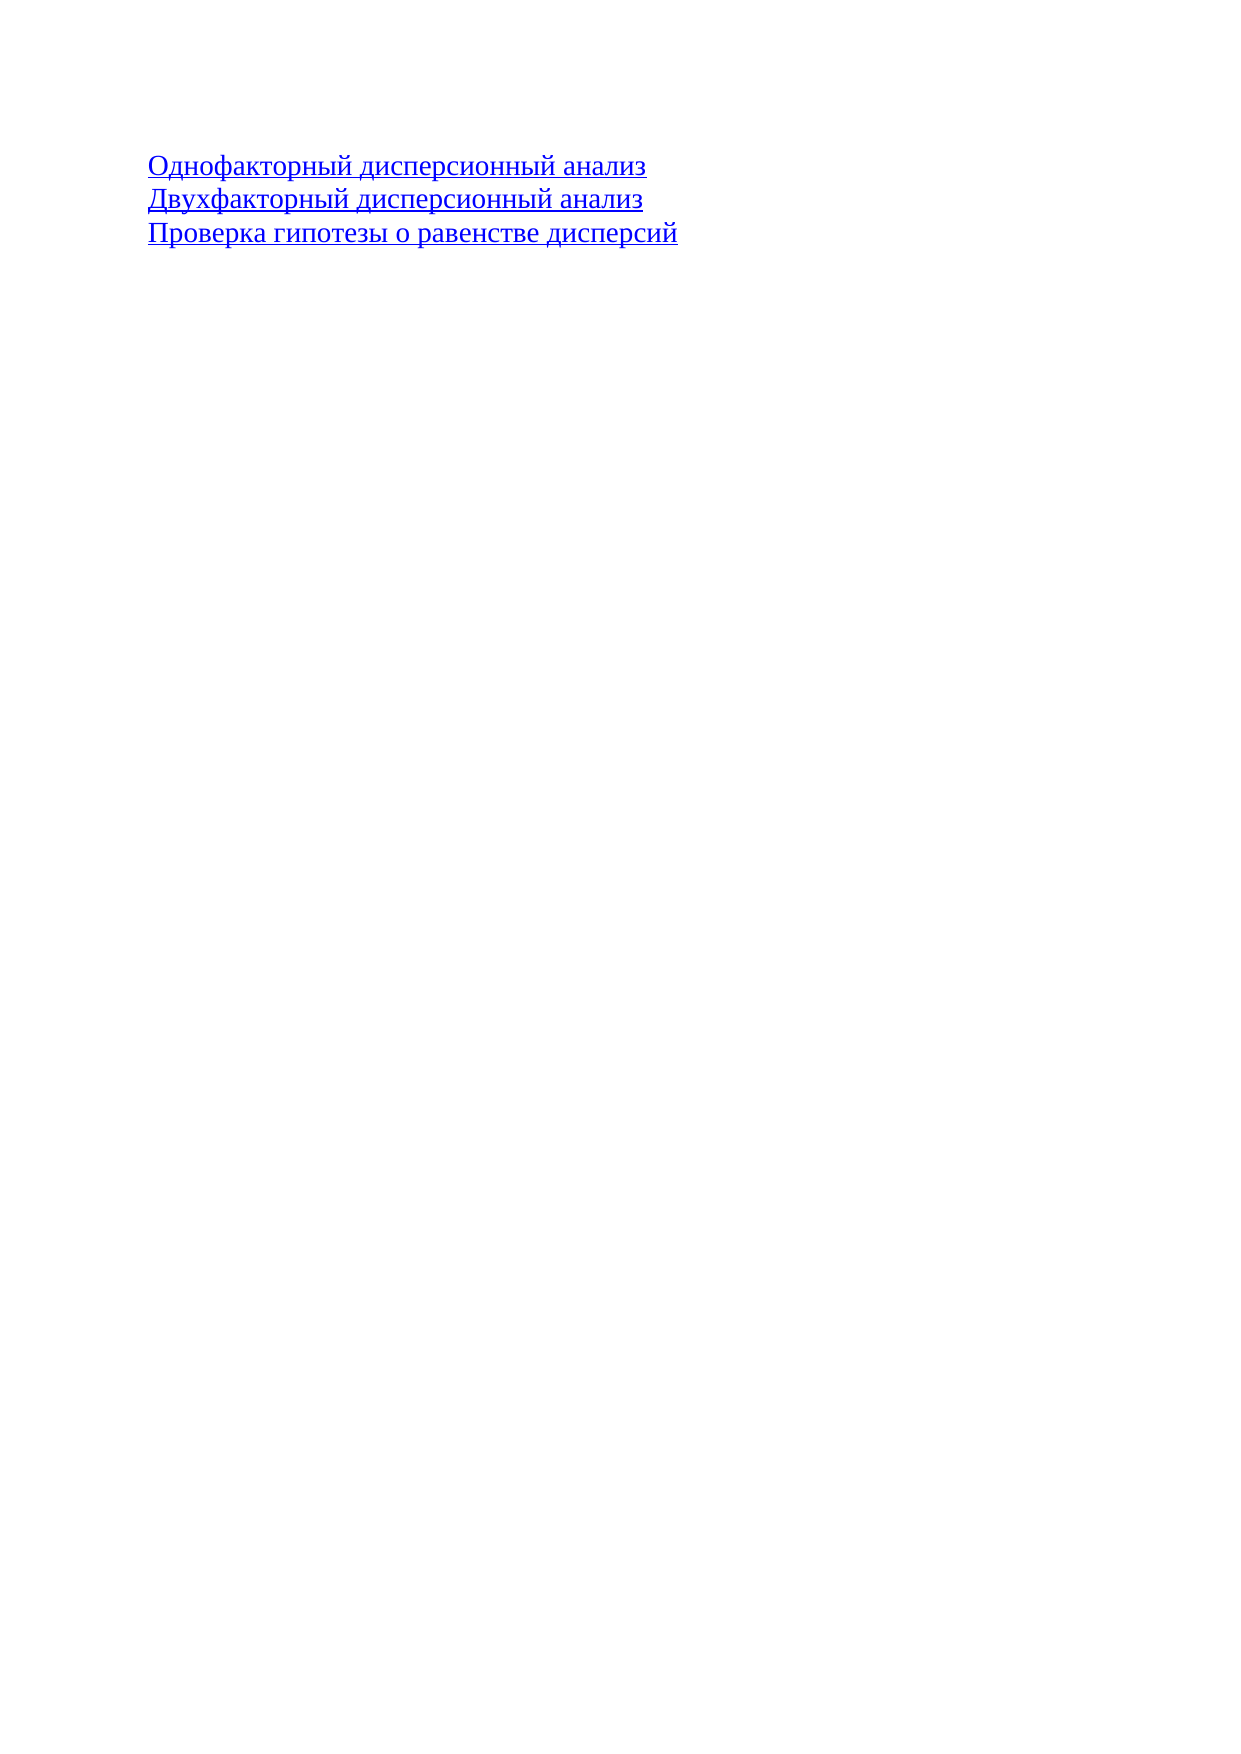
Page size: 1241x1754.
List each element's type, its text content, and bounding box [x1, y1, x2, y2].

text Однофакторный дисперсионный анализ [148, 148, 1092, 181]
text Двухфакторный дисперсионный анализ [148, 181, 1092, 215]
text Проверка гипотезы о равенстве дисперсий [148, 215, 1092, 248]
